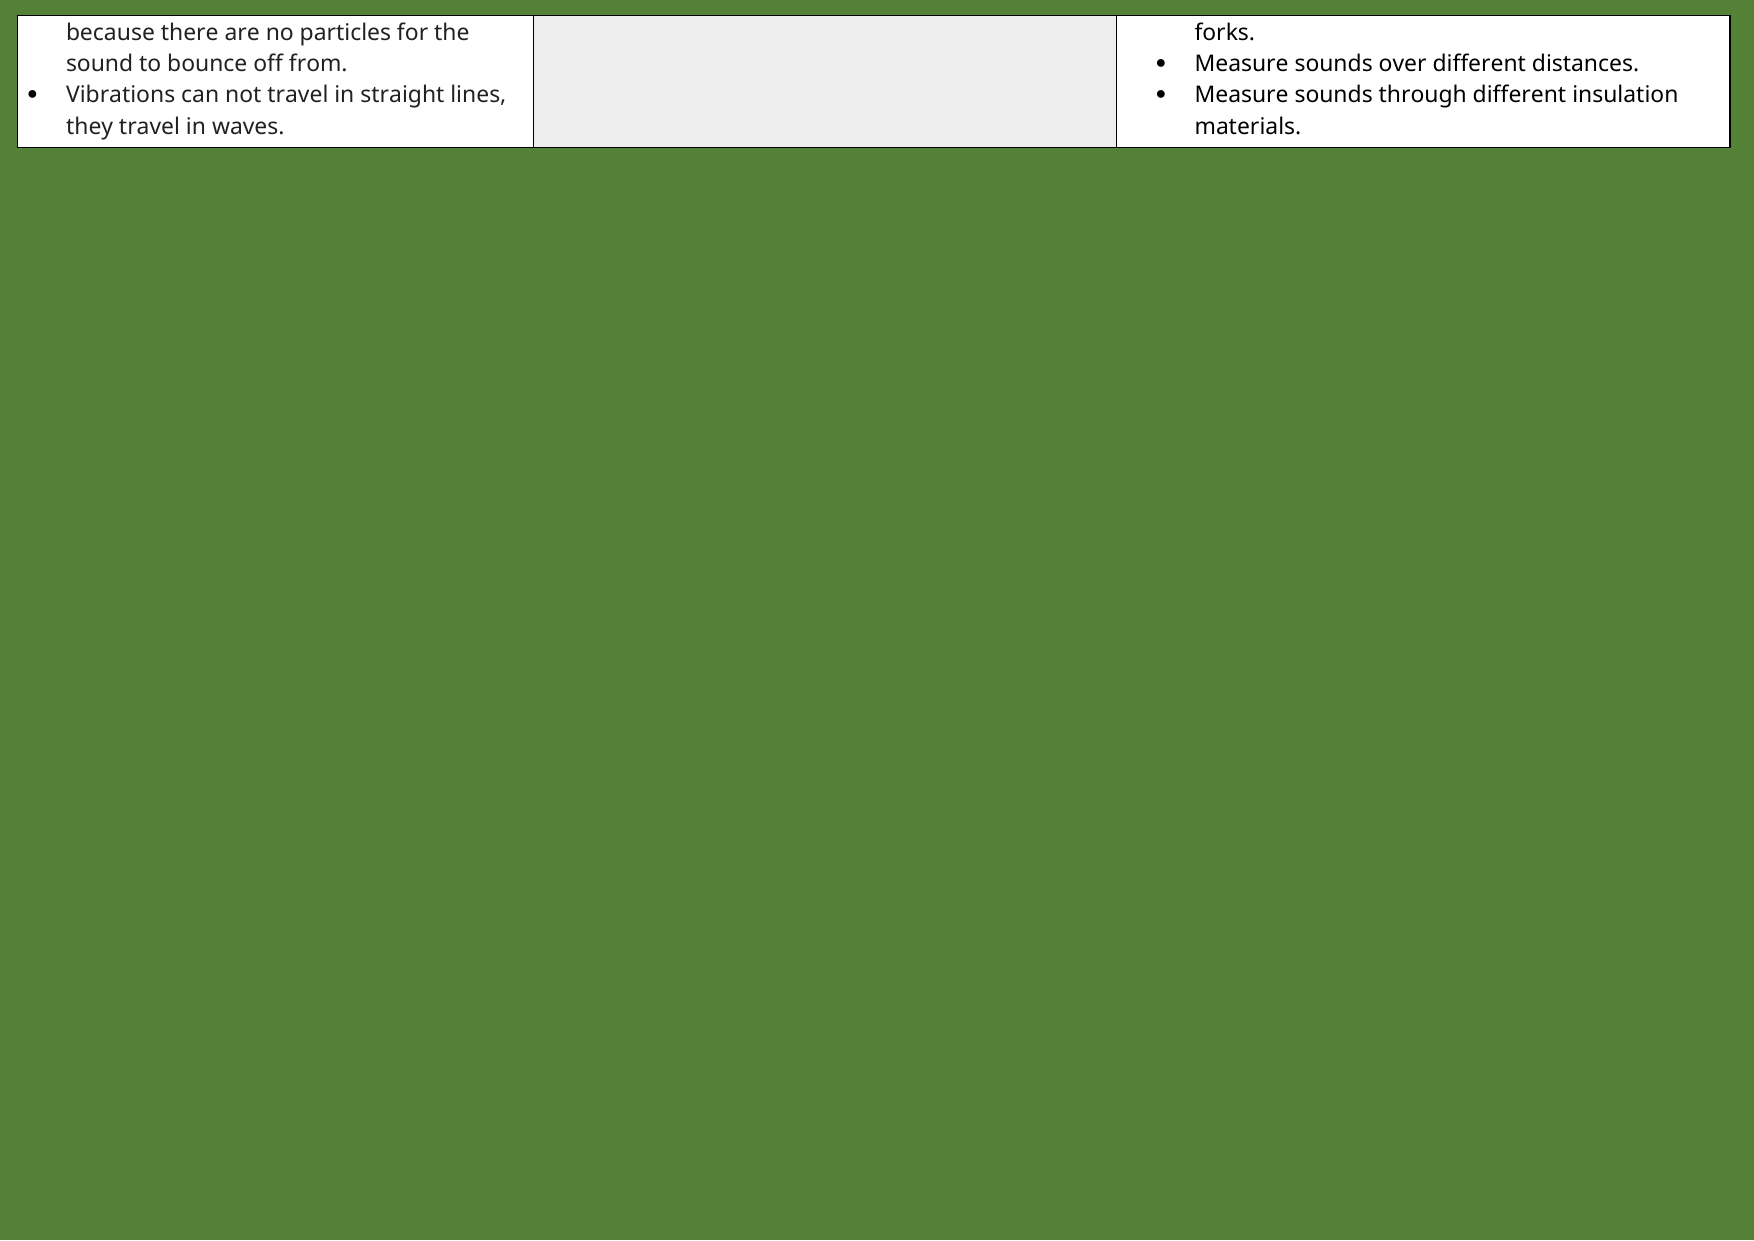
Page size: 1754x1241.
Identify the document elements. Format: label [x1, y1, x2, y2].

table_cell [1117, 16, 1729, 147]
table_cell [534, 16, 1116, 147]
